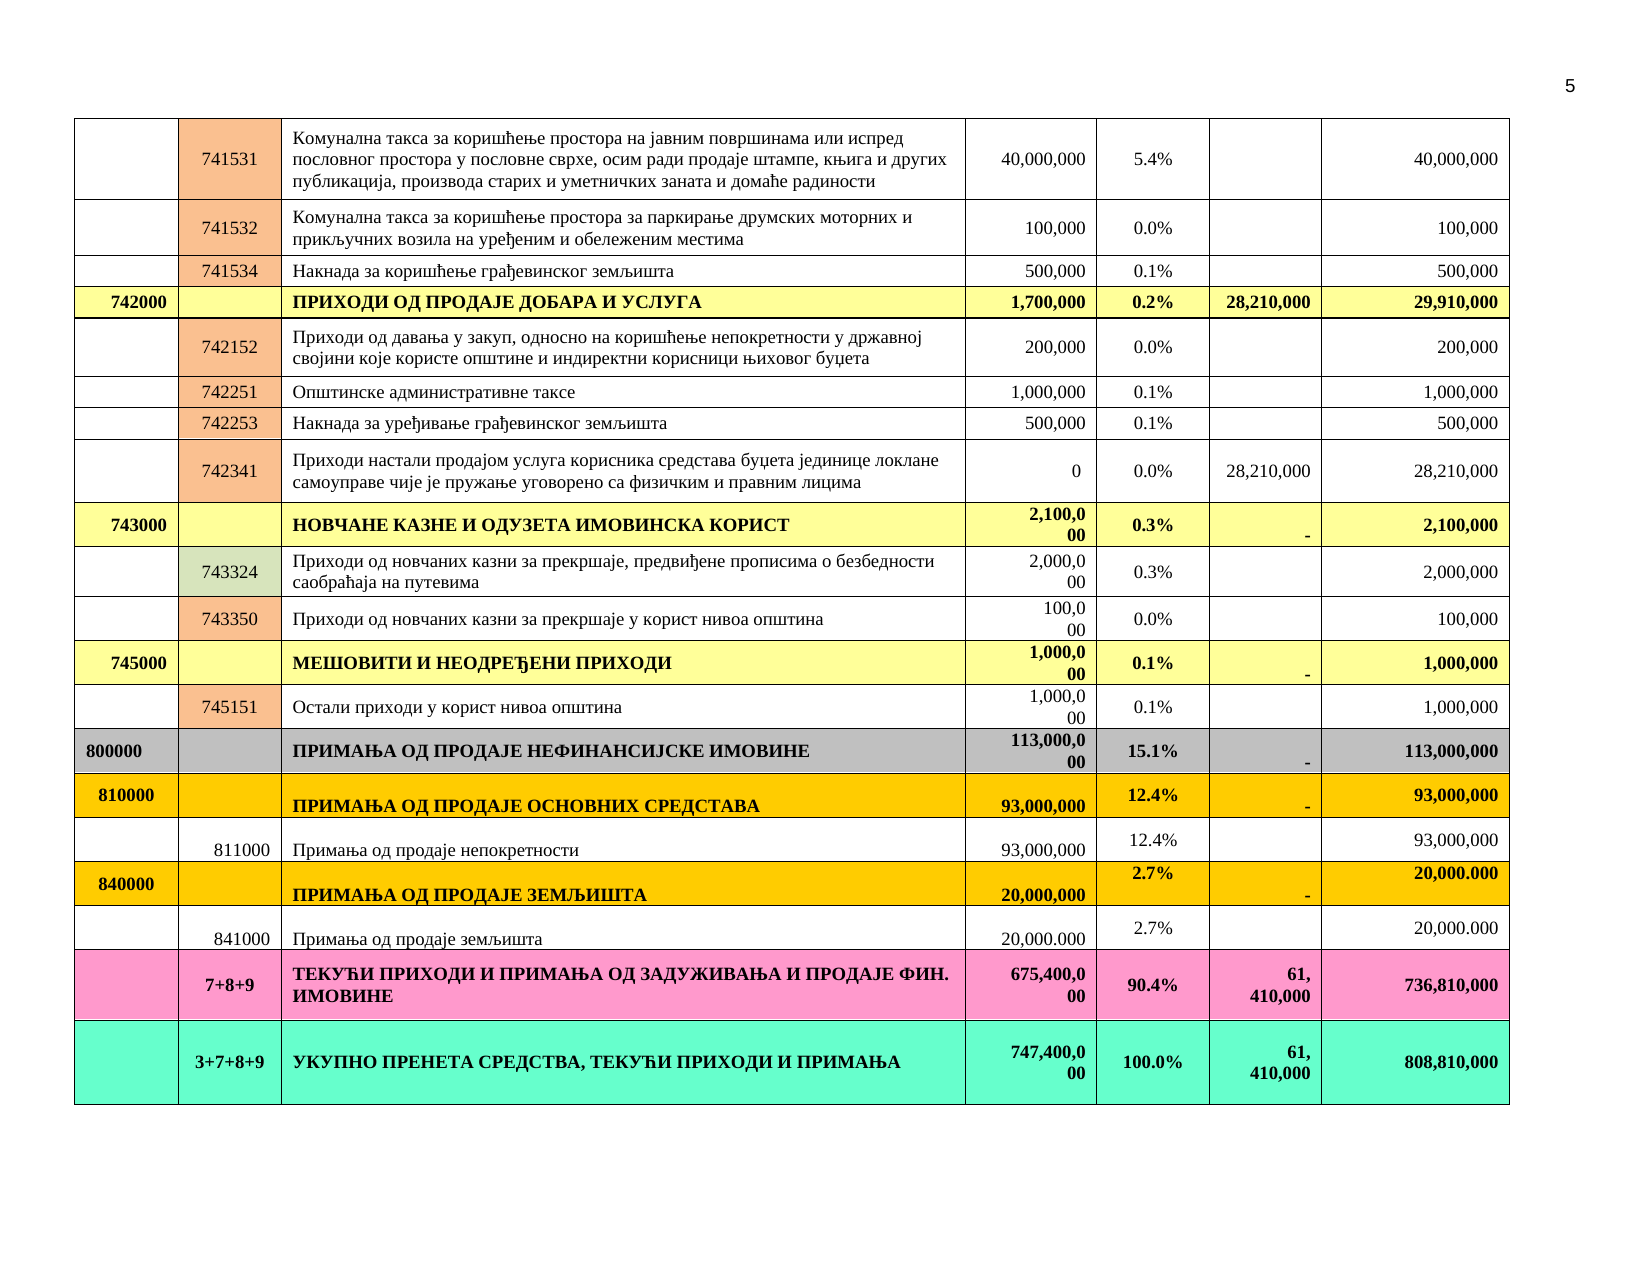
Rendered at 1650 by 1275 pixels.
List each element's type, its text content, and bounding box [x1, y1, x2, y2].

table_cell [75, 377, 178, 407]
table_cell [75, 200, 178, 255]
table_cell 200,000 [1322, 319, 1509, 376]
table_cell 743000 [75, 503, 178, 546]
table_cell - [1210, 774, 1321, 817]
table_cell [1210, 200, 1321, 255]
table_cell [75, 906, 178, 949]
table_cell 93,000,000 [966, 818, 1096, 861]
table_cell 40,000,000 [1322, 119, 1509, 199]
table_cell 742251 [179, 377, 281, 407]
table_cell 743324 [179, 547, 281, 596]
table_cell 808,810,000 [1322, 1021, 1509, 1104]
table_cell [1210, 408, 1321, 438]
table_cell 742253 [179, 408, 281, 438]
table_cell [1210, 547, 1321, 596]
table_cell 29,910,000 [1322, 287, 1509, 317]
table_cell 500,000 [966, 256, 1096, 286]
table_cell МЕШОВИТИ И НЕОДРЕЂЕНИ ПРИХОДИ [282, 641, 965, 684]
table_cell 61,410,000 [1210, 950, 1321, 1019]
table_cell 810000 [75, 774, 178, 817]
table_cell 0.3% [1097, 547, 1209, 596]
table_cell - [1210, 503, 1321, 546]
table_cell 1,000,000 [966, 377, 1096, 407]
table_cell 0.3% [1097, 503, 1209, 546]
table_cell 0.0% [1097, 597, 1209, 640]
table_cell 1,700,000 [966, 287, 1096, 317]
table_cell 28,210,000 [1210, 287, 1321, 317]
table_cell - [1210, 641, 1321, 684]
table_cell 0.1% [1097, 408, 1209, 438]
table_cell [1210, 319, 1321, 376]
table_cell 61,410,000 [1210, 1021, 1321, 1104]
table_cell 745000 [75, 641, 178, 684]
table_cell 2.7% [1097, 862, 1209, 905]
table_cell [75, 1021, 178, 1104]
table_cell [1210, 377, 1321, 407]
table_cell 93,000,000 [966, 774, 1096, 817]
table_cell 741531 [179, 119, 281, 199]
table_cell 113,000,000 [1322, 729, 1509, 772]
table_cell Приходи од новчаних казни за прекршаје у корист нивоа општина [282, 597, 965, 640]
table_cell Приходи од новчаних казни за прекршаје, предвиђене прописима о безбедности саобраћаја на путевима [282, 547, 965, 596]
table_cell 100,000 [966, 597, 1096, 640]
table_cell [1210, 597, 1321, 640]
table_cell [75, 440, 178, 502]
table_cell ПРИМАЊА ОД ПРОДАЈЕ ОСНОВНИХ СРЕДСТАВА [282, 774, 965, 817]
table_cell 28,210,000 [1210, 440, 1321, 502]
table_cell [75, 408, 178, 438]
table_cell НОВЧАНЕ КАЗНЕ И ОДУЗЕТА ИМОВИНСКА КОРИСТ [282, 503, 965, 546]
table_cell 100,000 [1322, 200, 1509, 255]
table_cell [75, 119, 178, 199]
table_cell 7+8+9 [179, 950, 281, 1019]
table_cell [1210, 906, 1321, 949]
table_cell 40,000,000 [966, 119, 1096, 199]
table_cell [179, 729, 281, 772]
table_cell 741532 [179, 200, 281, 255]
table_cell [75, 818, 178, 861]
table_cell Остали приходи у корист нивоа општина [282, 685, 965, 728]
table_cell 747,400,000 [966, 1021, 1096, 1104]
table_cell 745151 [179, 685, 281, 728]
table_cell 0.1% [1097, 685, 1209, 728]
table_cell ПРИХОДИ ОД ПРОДАЈЕ ДОБАРА И УСЛУГА [282, 287, 965, 317]
table_cell [179, 774, 281, 817]
table_cell 12.4% [1097, 818, 1209, 861]
table_cell 20,000.000 [966, 906, 1096, 949]
table_cell 2,000,000 [966, 547, 1096, 596]
table_cell [75, 685, 178, 728]
table_cell Комунална такса за коришћење простора за паркирање друмских моторних и прикључних возила на уређеним и обележеним местима [282, 200, 965, 255]
table_cell 0 [966, 440, 1096, 502]
table_cell [75, 950, 178, 1019]
table_cell 2,100,000 [966, 503, 1096, 546]
table_cell 28,210,000 [1322, 440, 1509, 502]
table_cell ТЕКУЋИ ПРИХОДИ И ПРИМАЊА ОД ЗАДУЖИВАЊА И ПРОДАЈЕ ФИН. ИМОВИНЕ [282, 950, 965, 1019]
table_cell Приходи настали продајом услуга корисника средстава буџета јединице локлане самоуправе чије је пружање уговорено са физичким и правним лицима [282, 440, 965, 502]
table_cell 1,000,000 [1322, 641, 1509, 684]
table_cell [75, 256, 178, 286]
table_cell 0.1% [1097, 641, 1209, 684]
table_cell 15.1% [1097, 729, 1209, 772]
table_cell [1210, 685, 1321, 728]
table_cell 200,000 [966, 319, 1096, 376]
table_cell ПРИМАЊА ОД ПРОДАЈЕ ЗЕМЉИШТА [282, 862, 965, 905]
table_cell 500,000 [1322, 256, 1509, 286]
table_cell 742341 [179, 440, 281, 502]
table_cell 2,000,000 [1322, 547, 1509, 596]
table_cell 1,000,000 [1322, 377, 1509, 407]
table_cell 742152 [179, 319, 281, 376]
table_cell Примања од продаје непокретности [282, 818, 965, 861]
table_cell 2.7% [1097, 906, 1209, 949]
table_cell 20,000,000 [966, 862, 1096, 905]
table_cell 1,000,000 [966, 685, 1096, 728]
table_cell Накнада за коришћење грађевинског земљишта [282, 256, 965, 286]
table_cell [75, 597, 178, 640]
table_cell 742000 [75, 287, 178, 317]
table_cell 5.4% [1097, 119, 1209, 199]
table_cell 113,000,000 [966, 729, 1096, 772]
table_cell 500,000 [1322, 408, 1509, 438]
table_cell 90.4% [1097, 950, 1209, 1019]
table_cell 840000 [75, 862, 178, 905]
table_cell ПРИМАЊА ОД ПРОДАЈЕ НЕФИНАНСИЈСКЕ ИМОВИНЕ [282, 729, 965, 772]
table_cell 100,000 [1322, 597, 1509, 640]
table_cell - [1210, 729, 1321, 772]
table_cell 2,100,000 [1322, 503, 1509, 546]
table_cell 3+7+8+9 [179, 1021, 281, 1104]
table_cell 0.1% [1097, 377, 1209, 407]
table_cell Општинске административне таксе [282, 377, 965, 407]
table_cell 1,000,000 [966, 641, 1096, 684]
table_cell 93,000,000 [1322, 774, 1509, 817]
table_cell Комунална такса за коришћење простора на јавним површинама или испред пословног простора у пословне сврхе, осим ради продаје штампе, књига и других публикација, производа старих и уметничких заната и домаће радиности [282, 119, 965, 199]
table_cell [179, 287, 281, 317]
table_cell [179, 641, 281, 684]
table_cell Примања од продаје земљишта [282, 906, 965, 949]
table_cell [1210, 818, 1321, 861]
table_cell [75, 547, 178, 596]
table_cell 500,000 [966, 408, 1096, 438]
table_cell 811000 [179, 818, 281, 861]
table_cell 675,400,000 [966, 950, 1096, 1019]
table_cell 0.0% [1097, 200, 1209, 255]
table_cell 741534 [179, 256, 281, 286]
table_cell [75, 319, 178, 376]
table_cell 736,810,000 [1322, 950, 1509, 1019]
table_cell 1,000,000 [1322, 685, 1509, 728]
table_cell 800000 [75, 729, 178, 772]
table_cell 0.2% [1097, 287, 1209, 317]
table_cell 743350 [179, 597, 281, 640]
table_cell 0.0% [1097, 440, 1209, 502]
table_cell [1210, 256, 1321, 286]
table_cell УКУПНО ПРЕНЕТА СРЕДСТВА, ТЕКУЋИ ПРИХОДИ И ПРИМАЊА [282, 1021, 965, 1104]
table_cell Накнада за уређивање грађевинског земљишта [282, 408, 965, 438]
table_cell 0.1% [1097, 256, 1209, 286]
table_cell 841000 [179, 906, 281, 949]
table_cell Приходи од давања у закуп, односно на коришћење непокретности у државној својини које користе општине и индиректни корисници њиховог буџета [282, 319, 965, 376]
table_cell [179, 503, 281, 546]
table_cell 100,000 [966, 200, 1096, 255]
table_cell 20,000.000 [1322, 862, 1509, 905]
table_cell 93,000,000 [1322, 818, 1509, 861]
table_cell 0.0% [1097, 319, 1209, 376]
table_cell 100.0% [1097, 1021, 1209, 1104]
table_cell [179, 862, 281, 905]
table_cell - [1210, 862, 1321, 905]
table_cell 20,000.000 [1322, 906, 1509, 949]
table_cell 12.4% [1097, 774, 1209, 817]
table_cell [1210, 119, 1321, 199]
